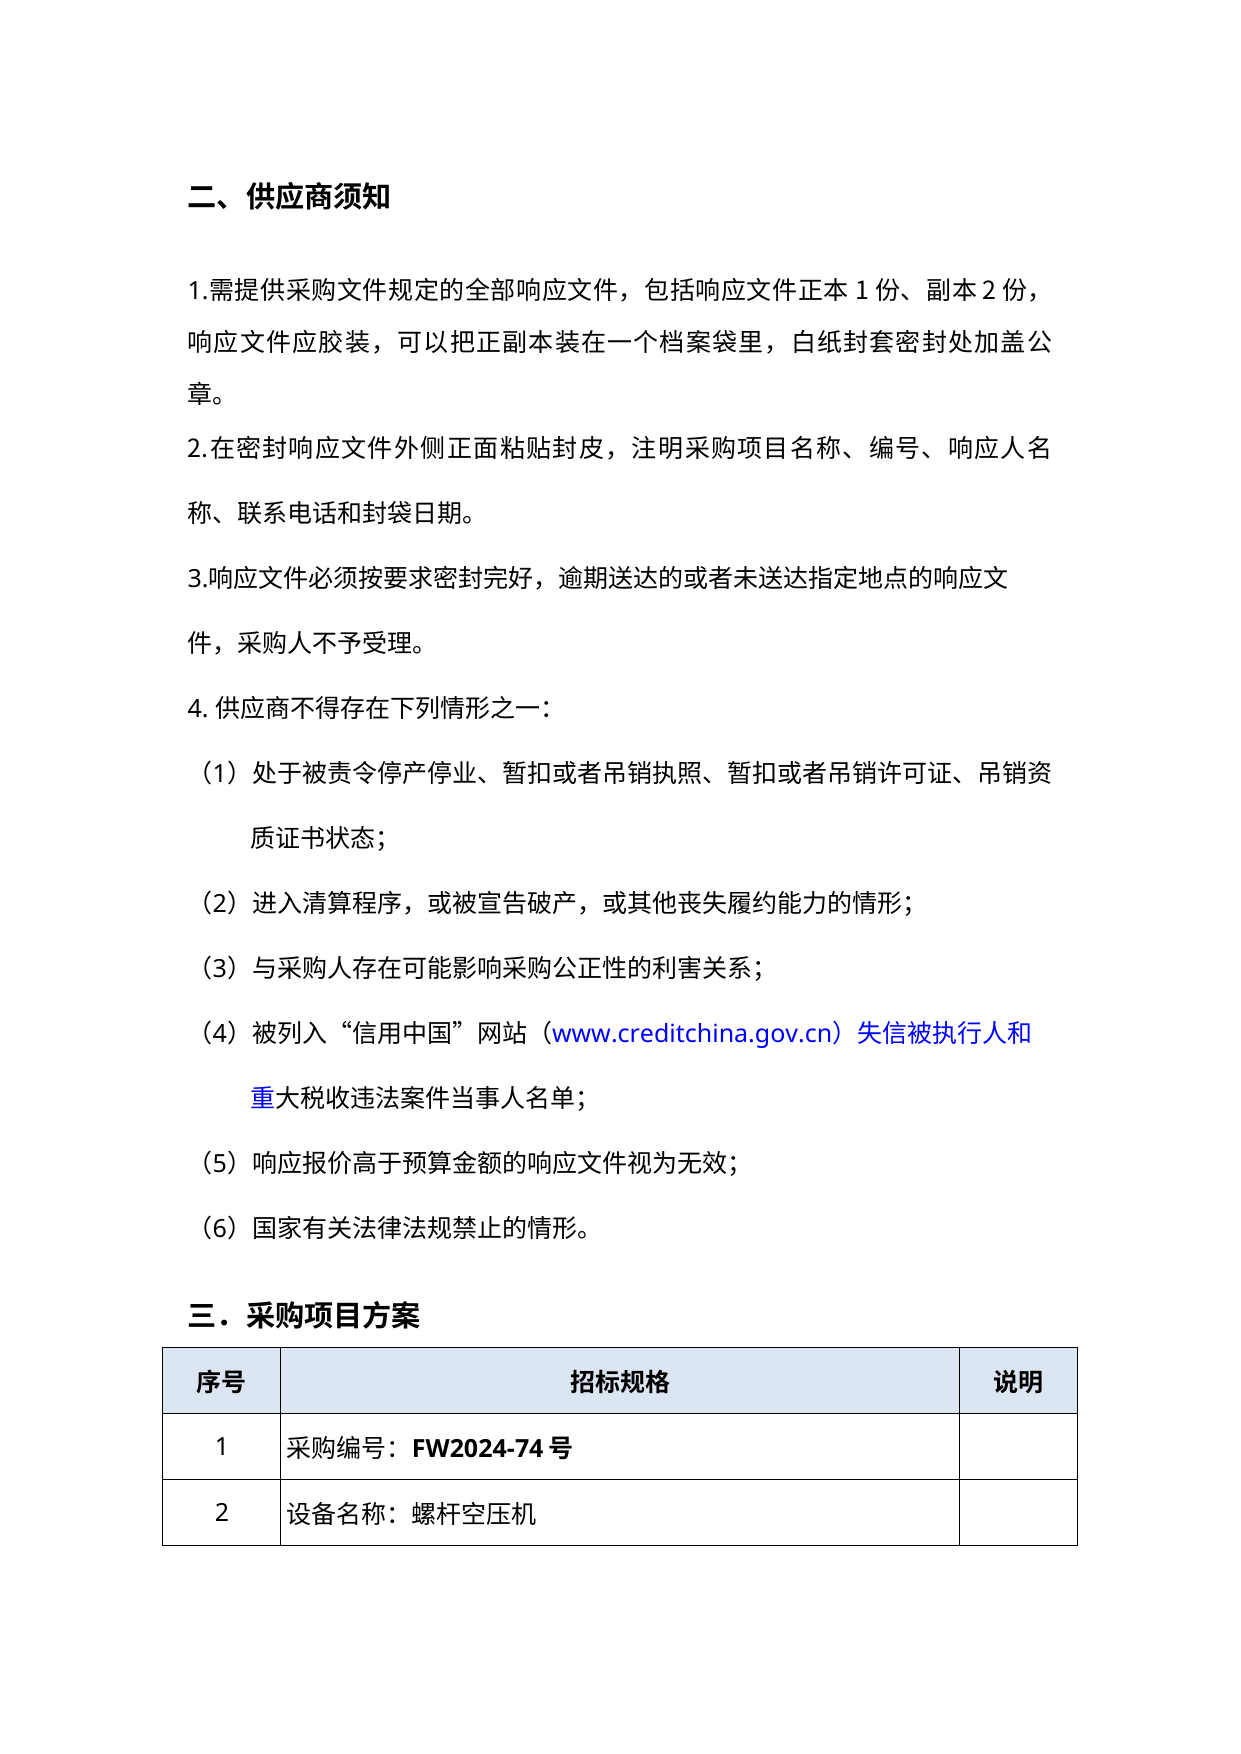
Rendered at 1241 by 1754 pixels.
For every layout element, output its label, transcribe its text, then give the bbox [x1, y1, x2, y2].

table_cell 采购编号：FW2024-74号 [281, 1414, 959, 1479]
table_cell [960, 1480, 1077, 1545]
text （4）被列入“信用中国”网站（www.creditchina.gov.cn）失信被执行人和重大税收违法案件当事人名单； [187, 999, 1053, 1129]
text 1.需提供采购文件规定的全部响应文件，包括响应文件正本1份、副本2份，响应文件应胶装，可以把正副本装在一个档案袋里，白纸封套密封处加盖公章。 [187, 257, 1053, 414]
table_cell 设备名称：螺杆空压机 [281, 1480, 959, 1545]
text （6）国家有关法律法规禁止的情形。 [187, 1194, 1053, 1259]
text （2）进入清算程序，或被宣告破产，或其他丧失履约能力的情形； [187, 869, 1053, 934]
subtitle 二、供应商须知 [187, 162, 1053, 227]
table_cell 2 [163, 1480, 280, 1545]
text （1）处于被责令停产停业、暂扣或者吊销执照、暂扣或者吊销许可证、吊销资质证书状态； [187, 739, 1053, 869]
text 4. 供应商不得存在下列情形之一： [187, 674, 1053, 739]
table_cell [960, 1414, 1077, 1479]
text （5）响应报价高于预算金额的响应文件视为无效； [187, 1129, 1053, 1194]
table_header 招标规格 [281, 1348, 959, 1413]
table_cell 1 [163, 1414, 280, 1479]
list 采购项目方案 [187, 1282, 1053, 1347]
text 3.响应文件必须按要求密封完好，逾期送达的或者未送达指定地点的响应文件，采购人不予受理。 [187, 544, 1053, 674]
table_header 序号 [163, 1348, 280, 1413]
table_header 说明 [960, 1348, 1077, 1413]
text （3）与采购人存在可能影响采购公正性的利害关系； [187, 934, 1053, 999]
subtitle 2.在密封响应文件外侧正面粘贴封皮，注明采购项目名称、编号、响应人名称、联系电话和封袋日期。 [187, 414, 1053, 544]
